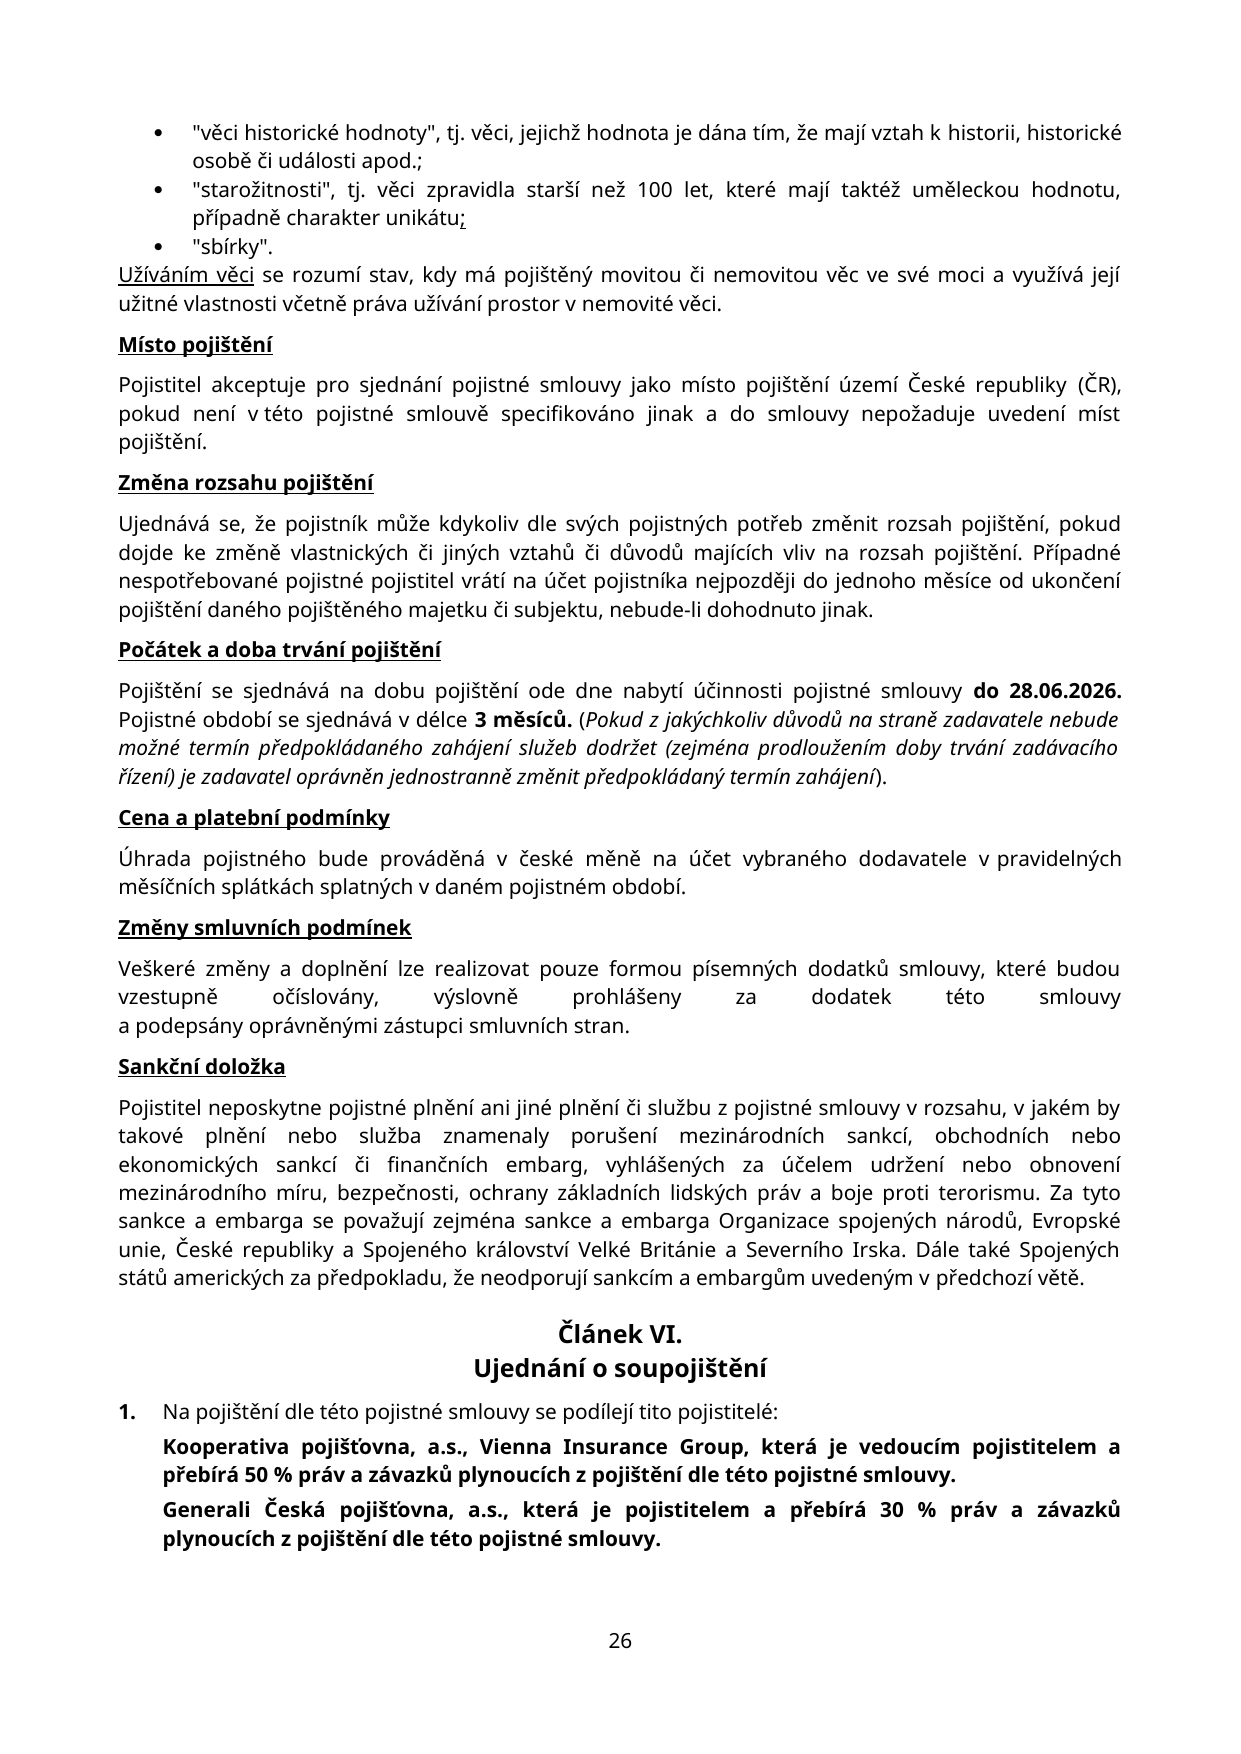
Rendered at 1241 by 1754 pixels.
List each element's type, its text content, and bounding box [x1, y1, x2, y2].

text Pojištění se sjednává na dobu pojištění ode dne nabytí účinnosti pojistné smlouvy do 28.06.2026. Pojistné období se sjednává v délce 3 měsíců. (Pokud z jakýchkoliv důvodů na straně zadavatele nebude možné termín předpokládaného zahájení služeb dodržet (zejména prodloužením doby trvání zadávacího řízení) je zadavatel oprávněn jednostranně změnit předpokládaný termín zahájení). [118, 677, 1122, 790]
text Generali Česká pojišťovna, a.s., která je pojistitelem a přebírá 30 % práv a závazků plynoucích z pojištění dle této pojistné smlouvy. [162, 1495, 1122, 1552]
list Pojistitel akceptuje pro sjednání pojistné smlouvy jako místo pojištění území České republiky (ČR), pokud není v této pojistné smlouvě specifikováno jinak a do smlouvy nepožaduje uvedení míst pojištění. [118, 371, 1122, 456]
list "věci historické hodnoty", tj. věci, jejichž hodnota je dána tím, že mají vztah k historii, historické osobě či události apod.; [154, 118, 1122, 175]
text Úhrada pojistného bude prováděná v české měně na účet vybraného dodavatele v pravidelných měsíčních splátkách splatných v daném pojistném období. [118, 844, 1122, 901]
list Změny smluvních podmínek [118, 913, 1122, 942]
text Kooperativa pojišťovna, a.s., Vienna Insurance Group, která je vedoucím pojistitelem a přebírá 50 % práv a závazků plynoucích z pojištění dle této pojistné smlouvy. [162, 1432, 1122, 1489]
list Veškeré změny a doplnění lze realizovat pouze formou písemných dodatků smlouvy, které budou vzestupně očíslovány, výslovně prohlášeny za dodatek této smlouvy a podepsány oprávněnými zástupci smluvních stran. [118, 954, 1122, 1039]
list Místo pojištění [118, 330, 1122, 358]
list Sankční doložka [118, 1052, 1122, 1080]
list "sbírky". [154, 232, 1122, 260]
list Pojistitel neposkytne pojistné plnění ani jiné plnění či službu z pojistné smlouvy v rozsahu, v jakém by takové plnění nebo služba znamenaly porušení mezinárodních sankcí, obchodních nebo ekonomických sankcí či finančních embarg, vyhlášených za účelem udržení nebo obnovení mezinárodního míru, bezpečnosti, ochrany základních lidských práv a boje proti terorismu. Za tyto sankce a embarga se považují zejména sankce a embarga Organizace spojených národů, Evropské unie, České republiky a Spojeného království Velké Británie a Severního Irska. Dále také Spojených států amerických za předpokladu, že neodporují sankcím a embargům uvedeným v předchozí větě. [118, 1093, 1122, 1292]
list Na pojištění dle této pojistné smlouvy se podílejí tito pojistitelé: [118, 1397, 1122, 1426]
text Článek VI. Ujednání o soupojištění [118, 1317, 1122, 1385]
list "starožitnosti", tj. věci zpravidla starší než 100 let, které mají taktéž uměleckou hodnotu, případně charakter unikátu; [154, 175, 1122, 232]
text Počátek a doba trvání pojištění [118, 636, 1122, 664]
text Užíváním věci se rozumí stav, kdy má pojištěný movitou či nemovitou věc ve své moci a využívá její užitné vlastnosti včetně práva užívání prostor v nemovité věci. [118, 260, 1122, 317]
list Ujednává se, že pojistník může kdykoliv dle svých pojistných potřeb změnit rozsah pojištění, pokud dojde ke změně vlastnických či jiných vztahů či důvodů majících vliv na rozsah pojištění. Případné nespotřebované pojistné pojistitel vrátí na účet pojistníka nejpozději do jednoho měsíce od ukončení pojištění daného pojištěného majetku či subjektu, nebude-li dohodnuto jinak. [118, 509, 1122, 623]
list Cena a platební podmínky [118, 803, 1122, 831]
list Změna rozsahu pojištění [118, 468, 1122, 497]
